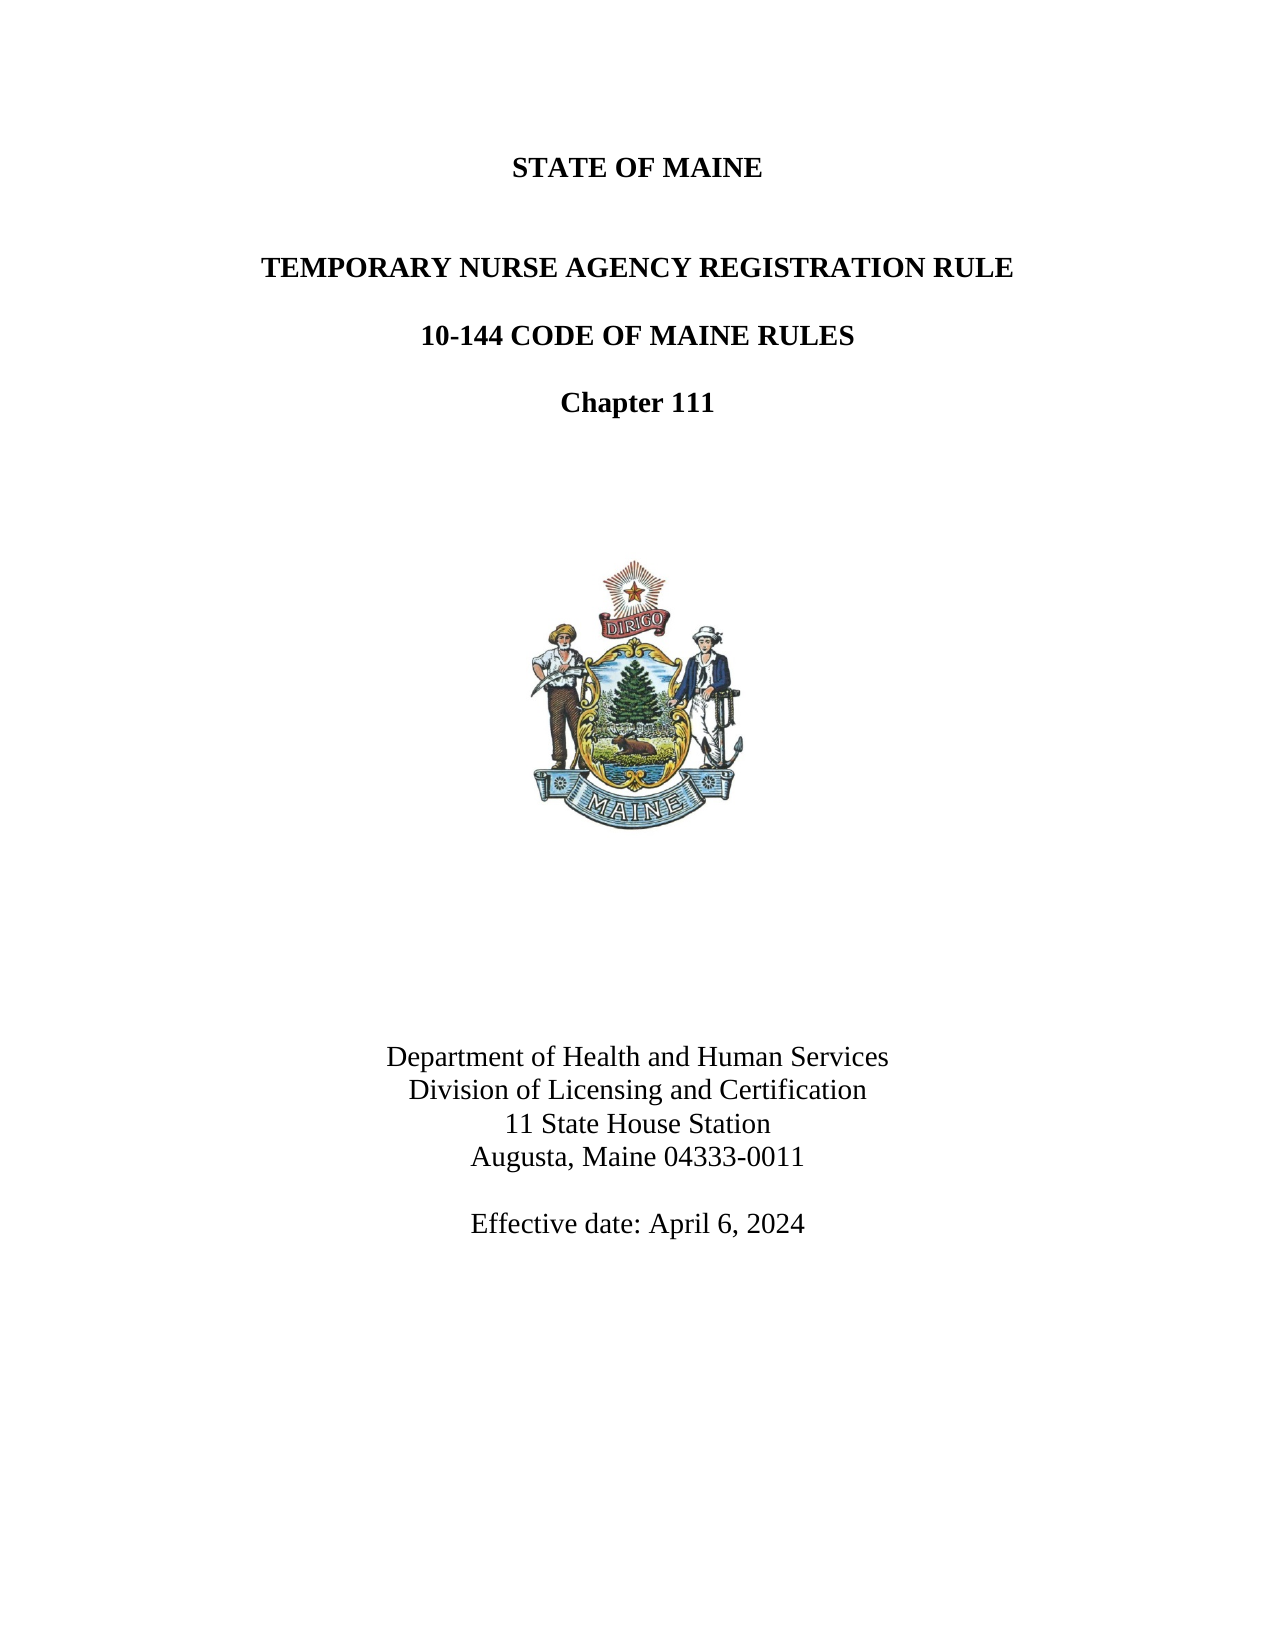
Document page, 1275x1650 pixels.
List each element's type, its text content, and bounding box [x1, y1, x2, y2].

text Department of Health and Human Services [150, 1039, 1125, 1072]
text STATE OF MAINE [150, 150, 1125, 183]
text Chapter 111 [150, 385, 1125, 418]
text Augusta, Maine 04333-0011 [150, 1139, 1125, 1173]
text TEMPORARY NURSE AGENCY REGISTRATION RULE [150, 251, 1125, 284]
text 10-144 CODE OF MAINE RULES [150, 318, 1125, 351]
text Division of Licensing and Certification [150, 1072, 1125, 1106]
text 11 State House Station [150, 1106, 1125, 1139]
picture [526, 552, 749, 838]
text Effective date: April 6, 2024 [150, 1206, 1125, 1240]
